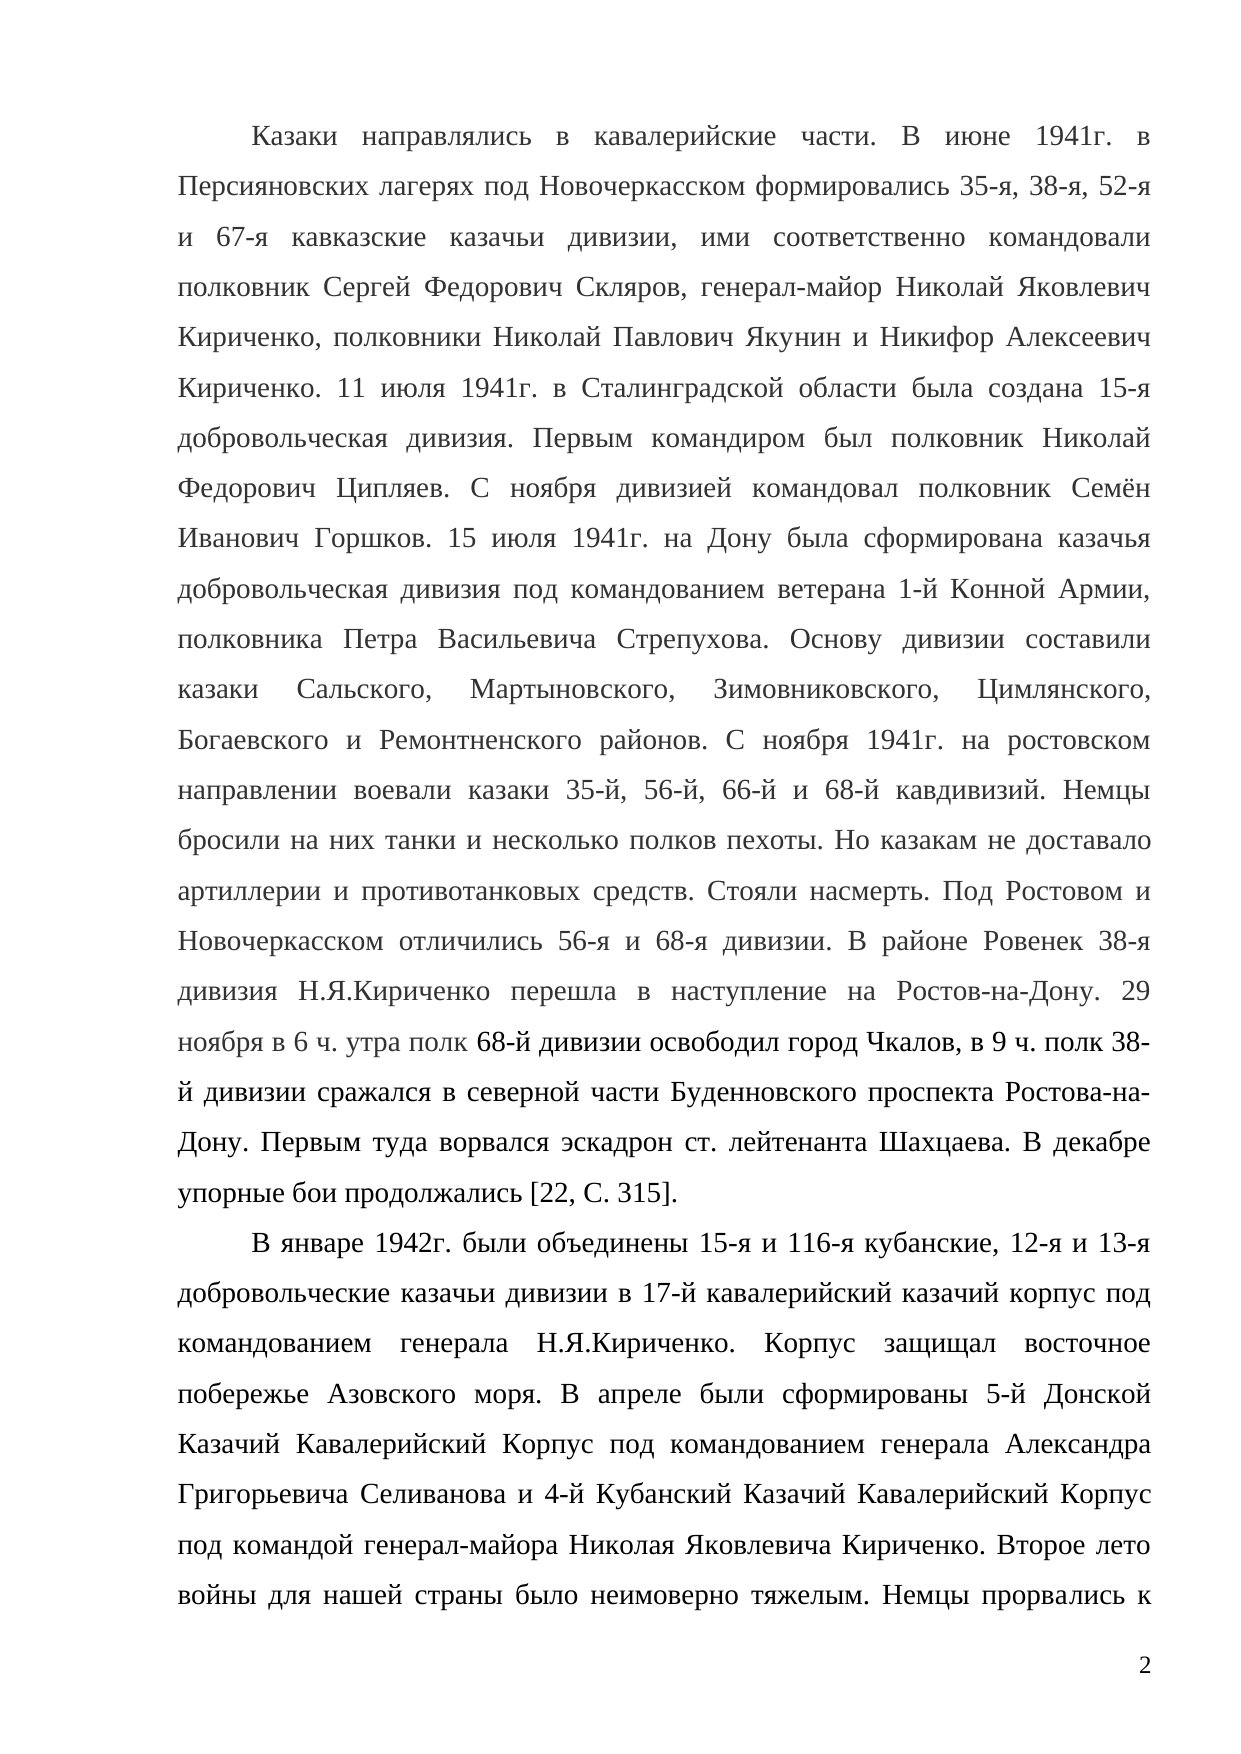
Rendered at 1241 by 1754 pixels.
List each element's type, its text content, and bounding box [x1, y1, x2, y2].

text Казаки направлялись в кавалерийские части. В июне 1941г. в Персияновских лагерях под Новочеркасском формировались 35-я, 38-я, 52-я и 67-я кавказские казачьи дивизии, ими соответственно командовали полковник Сергей Федорович Скляров, генерал-майор Николай Яковлевич Кириченко, полковники Николай Павлович Якунин и Никифор Алексеевич Кириченко. 11 июля 1941г. в Сталинградской области была создана 15-я добровольческая дивизия. Первым командиром был полковник Николай Федорович Ципляев. С ноября дивизией командовал полковник Семён Иванович Горшков. 15 июля 1941г. на Дону была сформирована казачья добровольческая дивизия под командованием ветерана 1-й Конной Армии, полковника Петра Васильевича Стрепухова. Основу дивизии составили казаки Сальского, Мартыновского, Зимовниковского, Цимлянского, Богаевского и Ремонтненского районов. С ноября 1941г. на ростовском направлении воевали казаки 35-й, 56-й, 66-й и 68-й кавдивизий. Немцы бросили на них танки и несколько полков пехоты. Но казакам не доставало артиллерии и противотанковых средств. Стояли насмерть. Под Ростовом и Новочеркасском отличились 56-я и 68-я дивизии. В районе Ровенек 38-я дивизия Н.Я.Кириченко перешла в наступление на Ростов-на-Дону. 29 ноября в 6 ч. утра полк 68-й дивизии освободил город Чкалов, в 9 ч. полк 38-й дивизии сражался в северной части Буденновского проспекта Ростова-на-Дону. Первым туда ворвался эскадрон ст. лейтенанта Шахцаева. В декабре упорные бои продолжались [22, С. 315]. [177, 118, 1152, 1208]
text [177, 1225, 1152, 1611]
